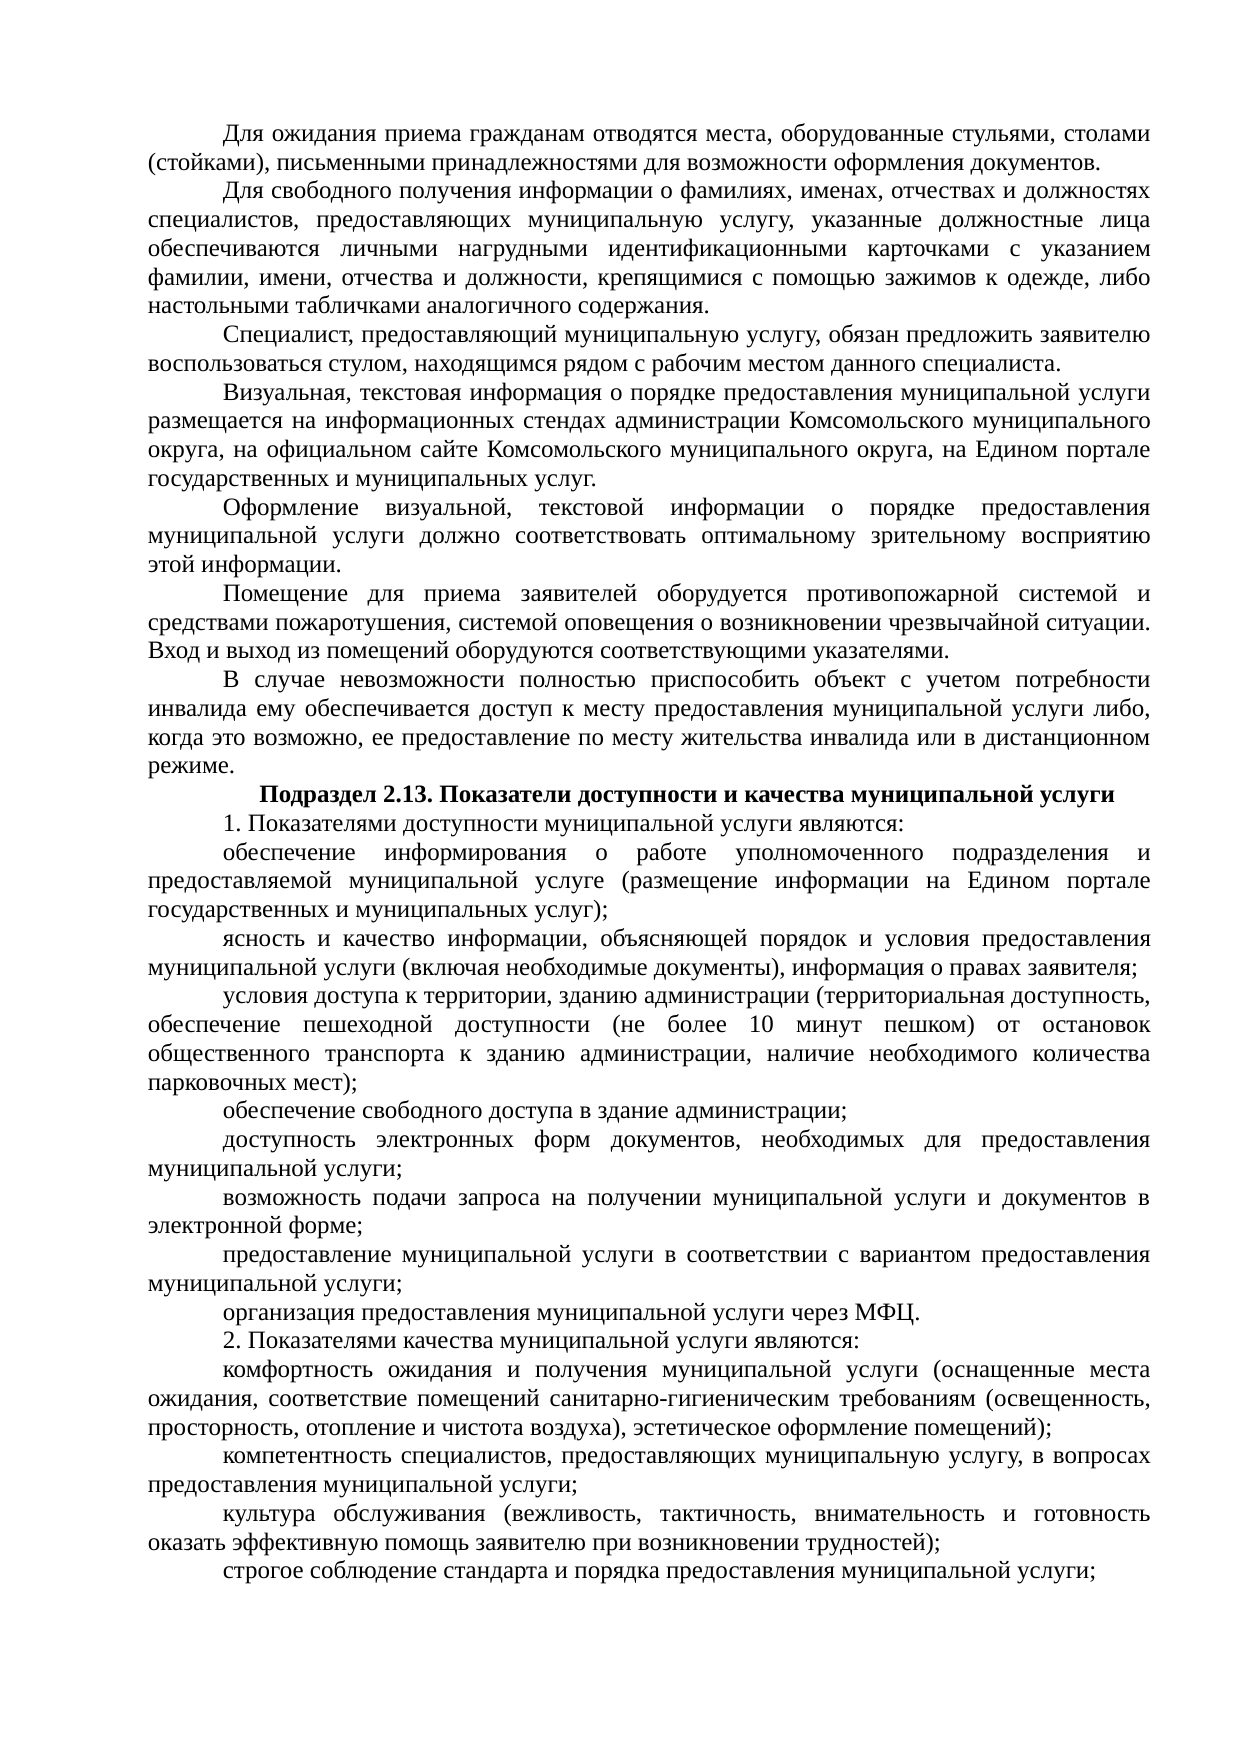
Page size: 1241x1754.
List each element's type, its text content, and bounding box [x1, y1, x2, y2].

text доступность электронных форм документов, необходимых для предоставления муниципальной услуги; [148, 1124, 1152, 1182]
text компетентность специалистов, предоставляющих муниципальную услугу, в вопросах предоставления муниципальной услуги; [148, 1441, 1152, 1498]
text Для свободного получения информации о фамилиях, именах, отчествах и должностях специалистов, предоставляющих муниципальную услугу, указанные должностные лица обеспечиваются личными нагрудными идентификационными карточками с указанием фамилии, имени, отчества и должности, крепящимися с помощью зажимов к одежде, либо настольными табличками аналогичного содержания. [148, 176, 1152, 319]
text ясность и качество информации, объясняющей порядок и условия предоставления муниципальной услуги (включая необходимые документы), информация о правах заявителя; [148, 923, 1152, 981]
text 2. Показателями качества муниципальной услуги являются: [148, 1326, 1152, 1354]
text обеспечение свободного доступа в здание администрации; [148, 1096, 1152, 1124]
text возможность подачи запроса на получении муниципальной услуги и документов в электронной форме; [148, 1182, 1152, 1239]
text строгое соблюдение стандарта и порядка предоставления муниципальной услуги; [148, 1556, 1152, 1584]
text культура обслуживания (вежливость, тактичность, внимательность и готовность оказать эффективную помощь заявителю при возникновении трудностей); [148, 1498, 1152, 1556]
text Для ожидания приема гражданам отводятся места, оборудованные стульями, столами (стойками), письменными принадлежностями для возможности оформления документов. [148, 118, 1152, 176]
text 1. Показателями доступности муниципальной услуги являются: [148, 808, 1152, 837]
text В случае невозможности полностью приспособить объект с учетом потребности инвалида ему обеспечивается доступ к месту предоставления муниципальной услуги либо, когда это возможно, ее предоставление по месту жительства инвалида или в дистанционном режиме. [148, 664, 1152, 779]
text предоставление муниципальной услуги в соответствии с вариантом предоставления муниципальной услуги; [148, 1239, 1152, 1297]
text Специалист, предоставляющий муниципальную услугу, обязан предложить заявителю воспользоваться стулом, находящимся рядом с рабочим местом данного специалиста. [148, 319, 1152, 377]
text Оформление визуальной, текстовой информации о порядке предоставления муниципальной услуги должно соответствовать оптимальному зрительному восприятию этой информации. [148, 492, 1152, 578]
text условия доступа к территории, зданию администрации (территориальная доступность, обеспечение пешеходной доступности (не более 10 минут пешком) от остановок общественного транспорта к зданию администрации, наличие необходимого количества парковочных мест); [148, 981, 1152, 1096]
list Подраздел 2.13. Показатели доступности и качества муниципальной услуги [148, 779, 1152, 808]
text Помещение для приема заявителей оборудуется противопожарной системой и средствами пожаротушения, системой оповещения о возникновении чрезвычайной ситуации. Вход и выход из помещений оборудуются соответствующими указателями. [148, 578, 1152, 664]
text комфортность ожидания и получения муниципальной услуги (оснащенные места ожидания, соответствие помещений санитарно-гигиеническим требованиям (освещенность, просторность, отопление и чистота воздуха), эстетическое оформление помещений); [148, 1354, 1152, 1441]
text обеспечение информирования о работе уполномоченного подразделения и предоставляемой муниципальной услуге (размещение информации на Едином портале государственных и муниципальных услуг); [148, 837, 1152, 923]
text организация предоставления муниципальной услуги через МФЦ. [148, 1297, 1152, 1326]
text Визуальная, текстовая информация о порядке предоставления муниципальной услуги размещается на информационных стендах администрации Комсомольского муниципального округа, на официальном сайте Комсомольского муниципального округа, на Едином портале государственных и муниципальных услуг. [148, 377, 1152, 492]
